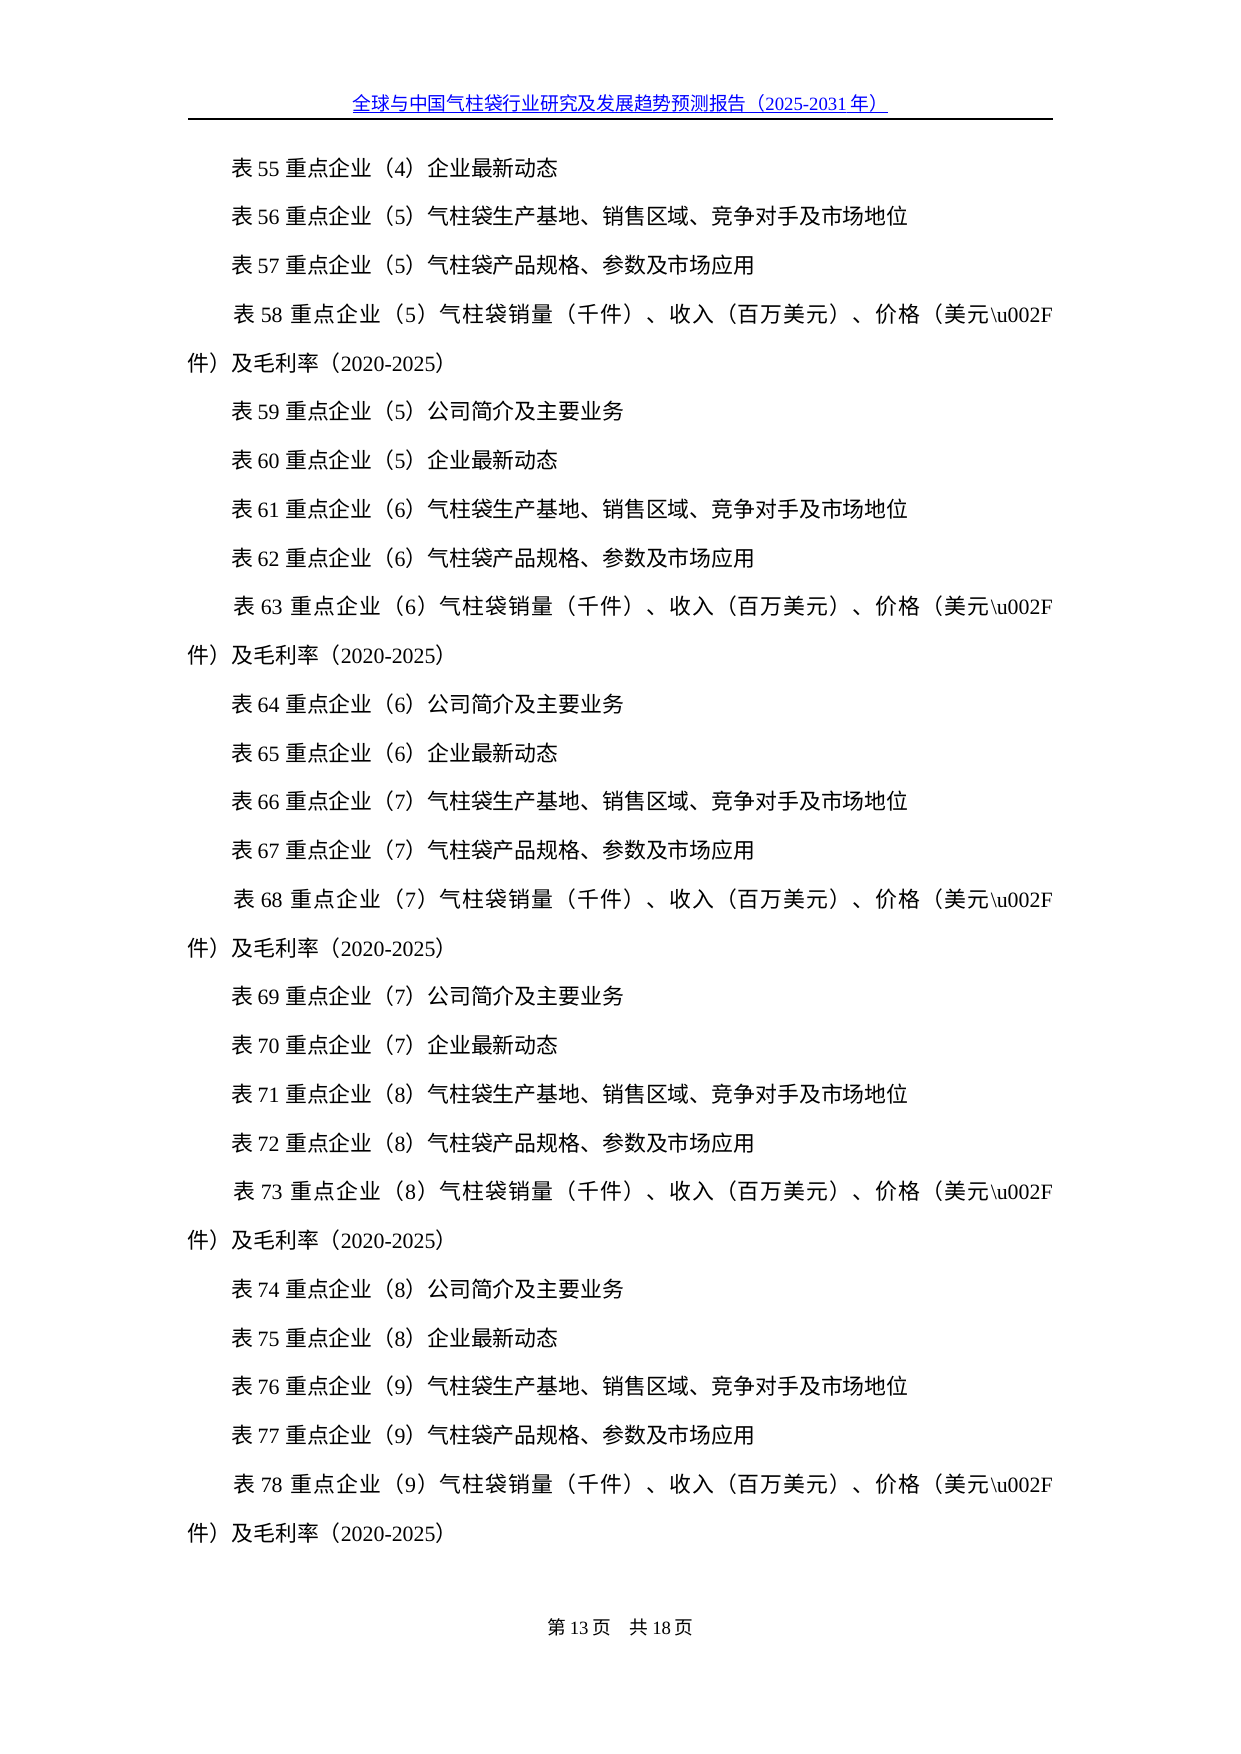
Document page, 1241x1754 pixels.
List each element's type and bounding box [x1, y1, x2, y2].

text [187, 150, 1053, 1548]
